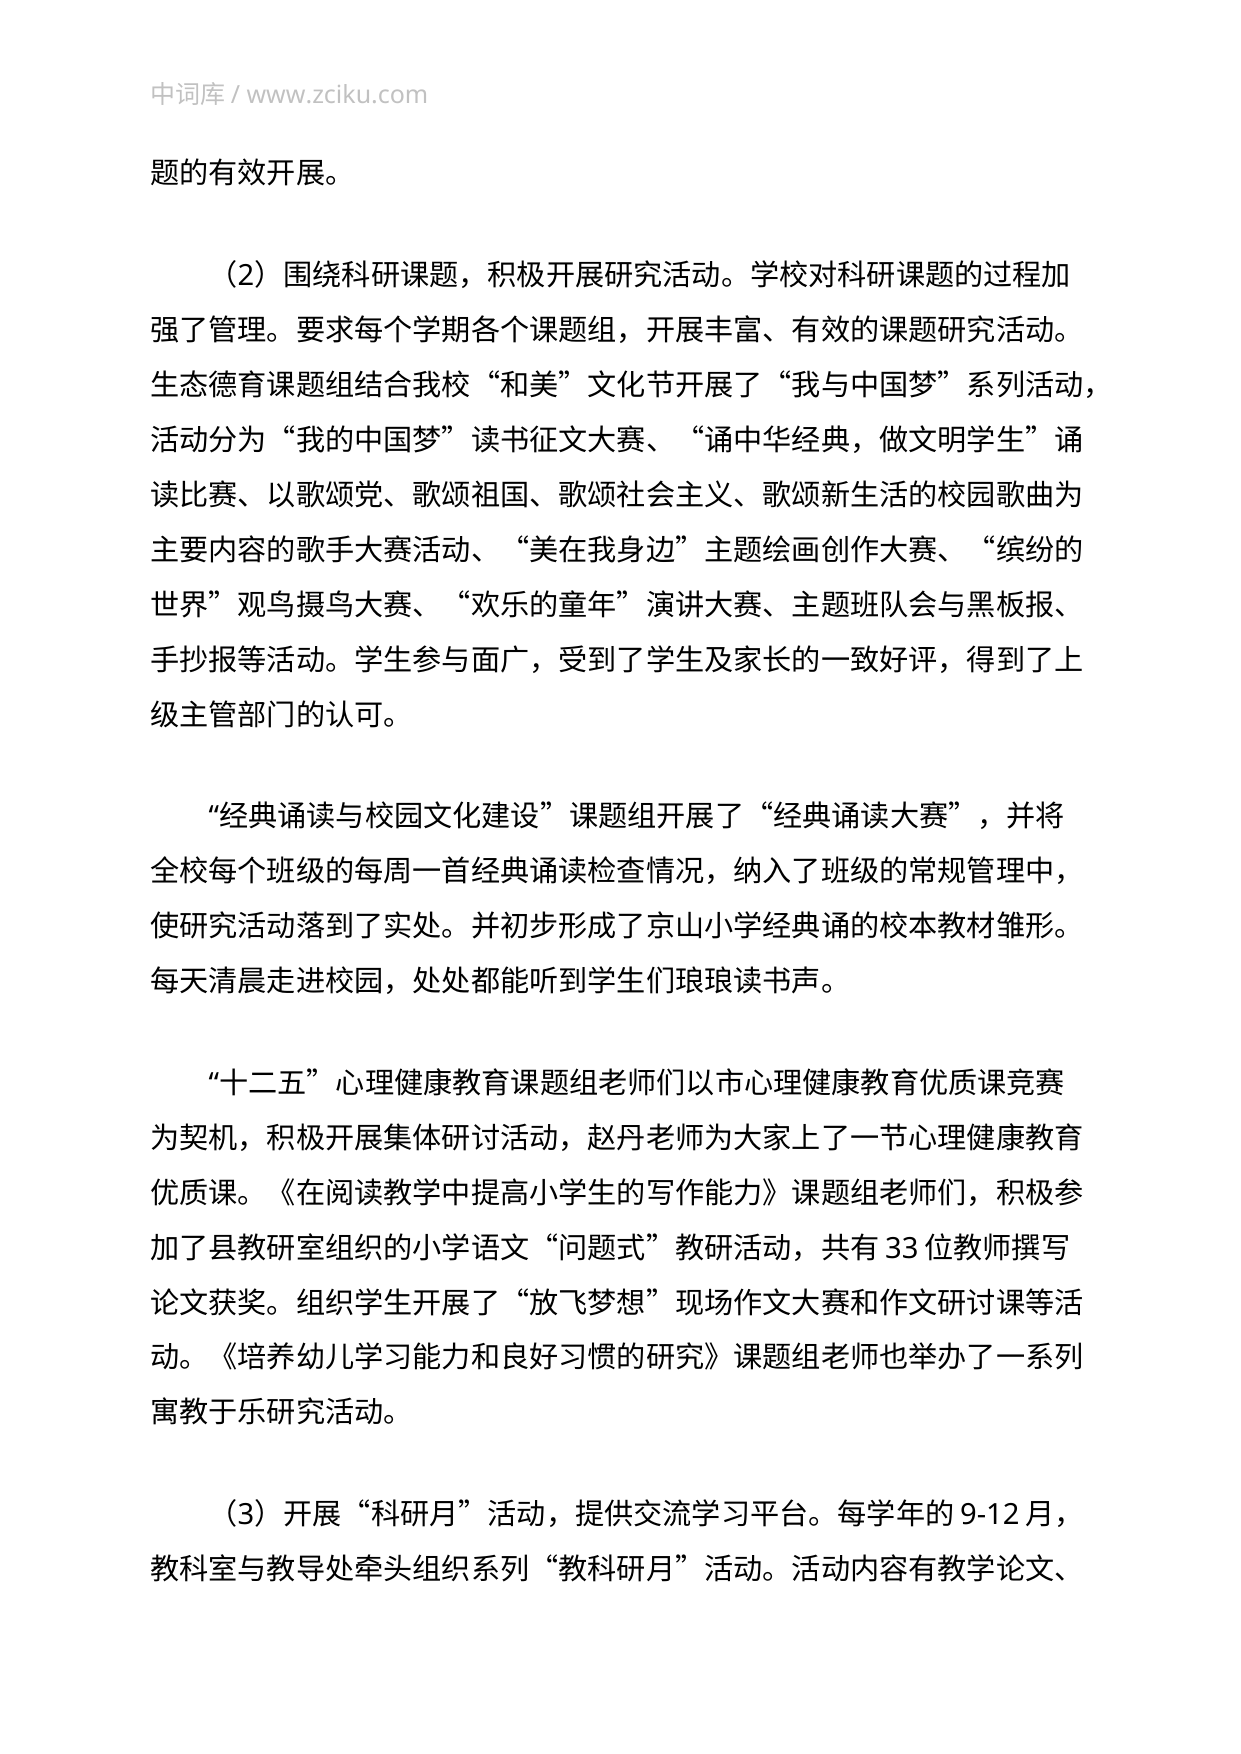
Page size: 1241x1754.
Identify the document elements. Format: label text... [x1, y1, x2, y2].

text （2）围绕科研课题，积极开展研究活动。学校对科研课题的过程加强了管理。要求每个学期各个课题组，开展丰富、有效的课题研究活动。生态德育课题组结合我校“和美”文化节开展了“我与中国梦”系列活动，活动分为“我的中国梦”读书征文大赛、“诵中华经典，做文明学生”诵读比赛、以歌颂党、歌颂祖国、歌颂社会主义、歌颂新生活的校园歌曲为主要内容的歌手大赛活动、“美在我身边”主题绘画创作大赛、“缤纷的世界”观鸟摄鸟大赛、“欢乐的童年”演讲大赛、主题班队会与黑板报、手抄报等活动。学生参与面广，受到了学生及家长的一致好评，得到了上级主管部门的认可。 [150, 252, 1090, 733]
text “十二五”心理健康教育课题组老师们以市心理健康教育优质课竞赛为契机，积极开展集体研讨活动，赵丹老师为大家上了一节心理健康教育优质课。《在阅读教学中提高小学生的写作能力》课题组老师们，积极参加了县教研室组织的小学语文“问题式”教研活动，共有33位教师撰写论文获奖。组织学生开展了“放飞梦想”现场作文大赛和作文研讨课等活动。《培养幼儿学习能力和良好习惯的研究》课题组老师也举办了一系列寓教于乐研究活动。 [150, 1059, 1090, 1431]
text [150, 150, 1090, 192]
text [150, 1491, 1090, 1588]
text “经典诵读与校园文化建设”课题组开展了“经典诵读大赛”，并将全校每个班级的每周一首经典诵读检查情况，纳入了班级的常规管理中，使研究活动落到了实处。并初步形成了京山小学经典诵的校本教材雏形。每天清晨走进校园，处处都能听到学生们琅琅读书声。 [150, 793, 1090, 1000]
